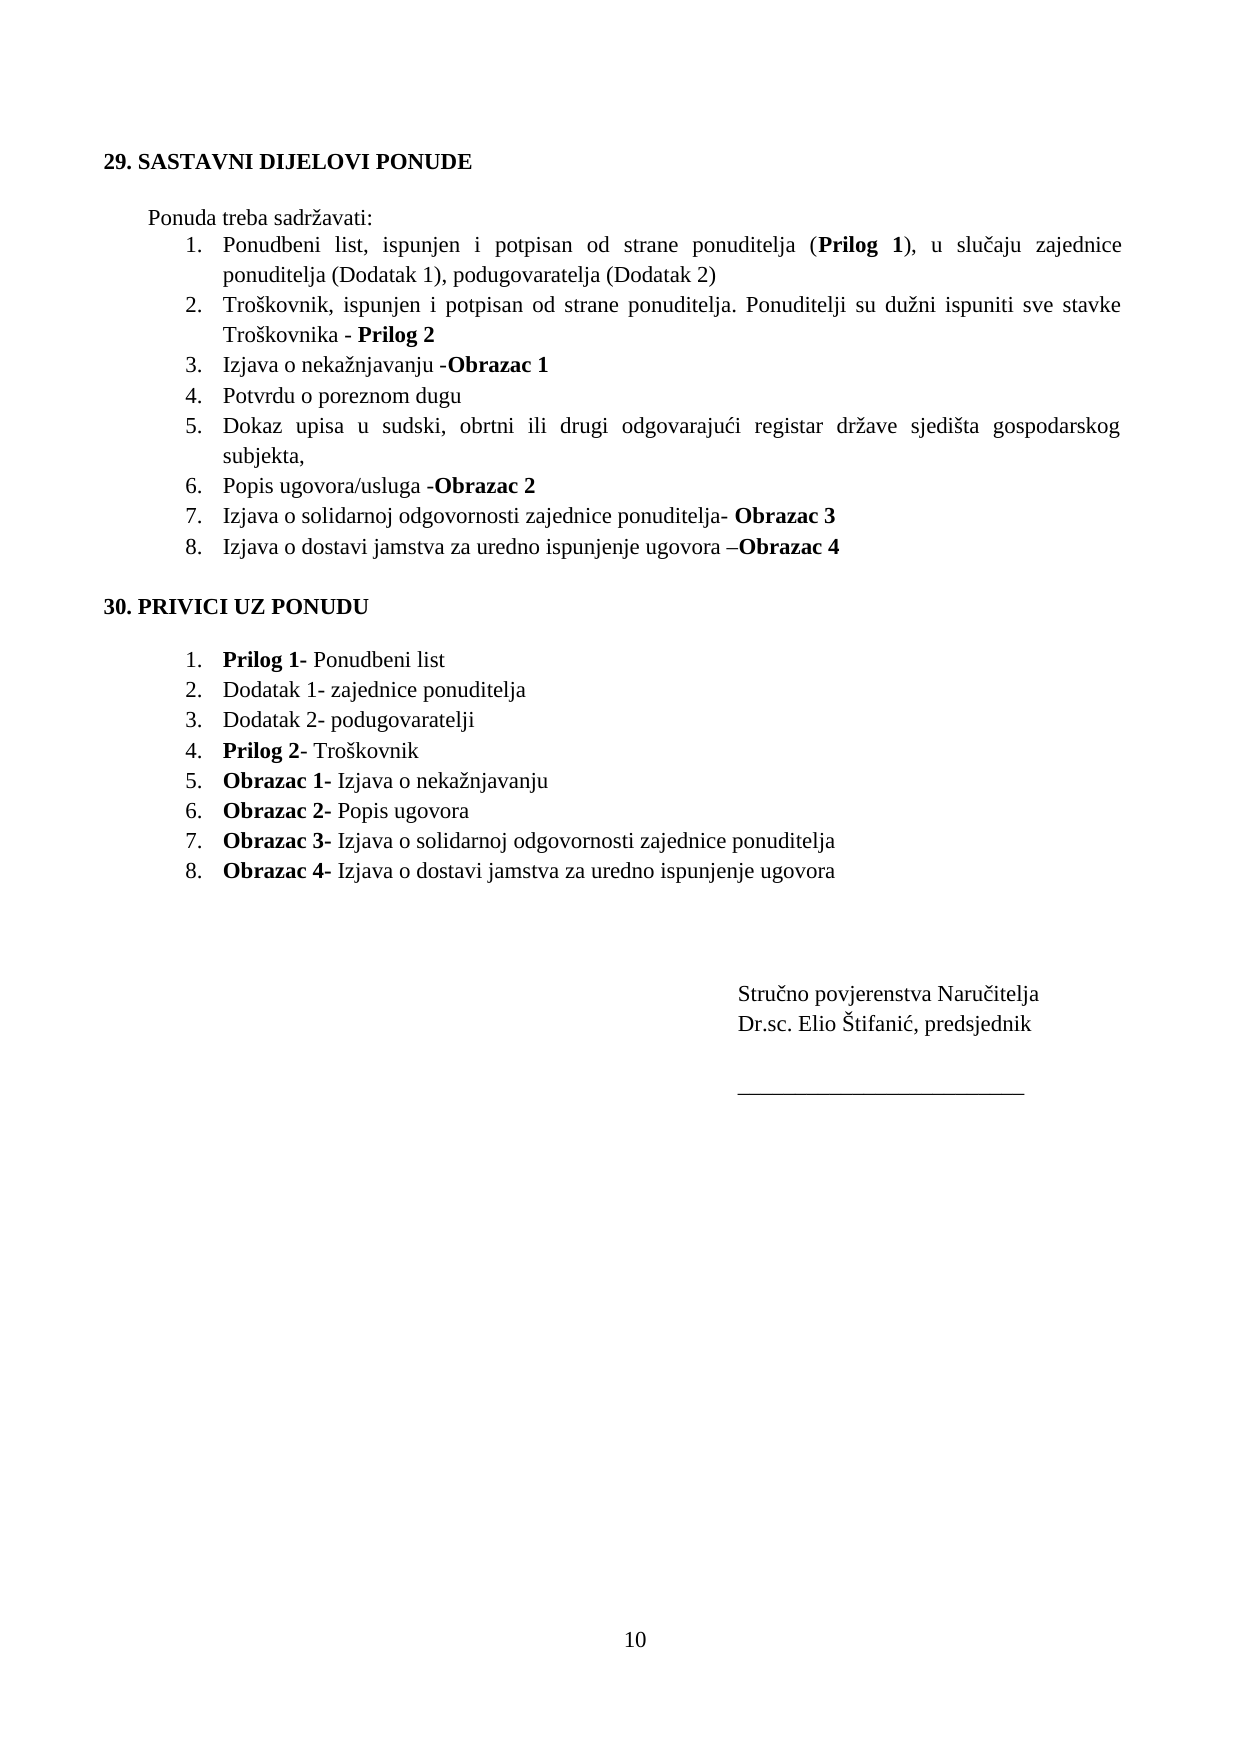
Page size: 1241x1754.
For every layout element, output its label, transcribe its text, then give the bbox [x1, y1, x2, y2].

list Dokaz upisa u sudski, obrtni ili drugi odgovarajući registar države sjedišta gospodarskog subjekta, [185, 412, 1122, 468]
list Ponudbeni list, ispunjen i potpisan od strane ponuditelja (Prilog 1), u slučaju zajednice ponuditelja (Dodatak 1), podugovaratelja (Dodatak 2) [185, 231, 1122, 287]
list Potvrdu o poreznom dugu [185, 382, 1122, 408]
list Izjava o dostavi jamstva za uredno ispunjenje ugovora –Obrazac 4 [185, 533, 1122, 559]
list Troškovnik, ispunjen i potpisan od strane ponuditelja. Ponuditelji su dužni ispuniti sve stavke Troškovnika - Prilog 2 [185, 291, 1122, 348]
list Obrazac 4- Izjava o dostavi jamstva za uredno ispunjenje ugovora [185, 858, 1122, 884]
list Obrazac 1- Izjava o nekažnjavanju [185, 767, 1122, 793]
list Popis ugovora/usluga -Obrazac 2 [185, 472, 1122, 499]
list Obrazac 3- Izjava o solidarnoj odgovornosti zajednice ponuditelja [185, 827, 1122, 854]
list Dodatak 2- podugovaratelji [185, 707, 1122, 733]
list Izjava o solidarnoj odgovornosti zajednice ponuditelja- Obrazac 3 [185, 502, 1122, 529]
list Obrazac 2- Popis ugovora [185, 797, 1122, 823]
list Dodatak 1- zajednice ponuditelja [185, 676, 1122, 703]
subtitle 29. SASTAVNI DIJELOVI PONUDE [103, 148, 1122, 174]
subtitle 30. PRIVICI UZ PONUDU [103, 593, 1122, 620]
list _________________________ [223, 1071, 1122, 1097]
text Ponuda treba sadržavati: [148, 204, 1122, 231]
list Dr.sc. Elio Štifanić, predsjednik [223, 1010, 1122, 1037]
list Stručno povjerenstva Naručitelja [223, 980, 1122, 1006]
list Prilog 2- Troškovnik [185, 737, 1122, 763]
list Izjava o nekažnjavanju -Obrazac 1 [185, 351, 1122, 378]
list Prilog 1- Ponudbeni list [185, 646, 1122, 672]
